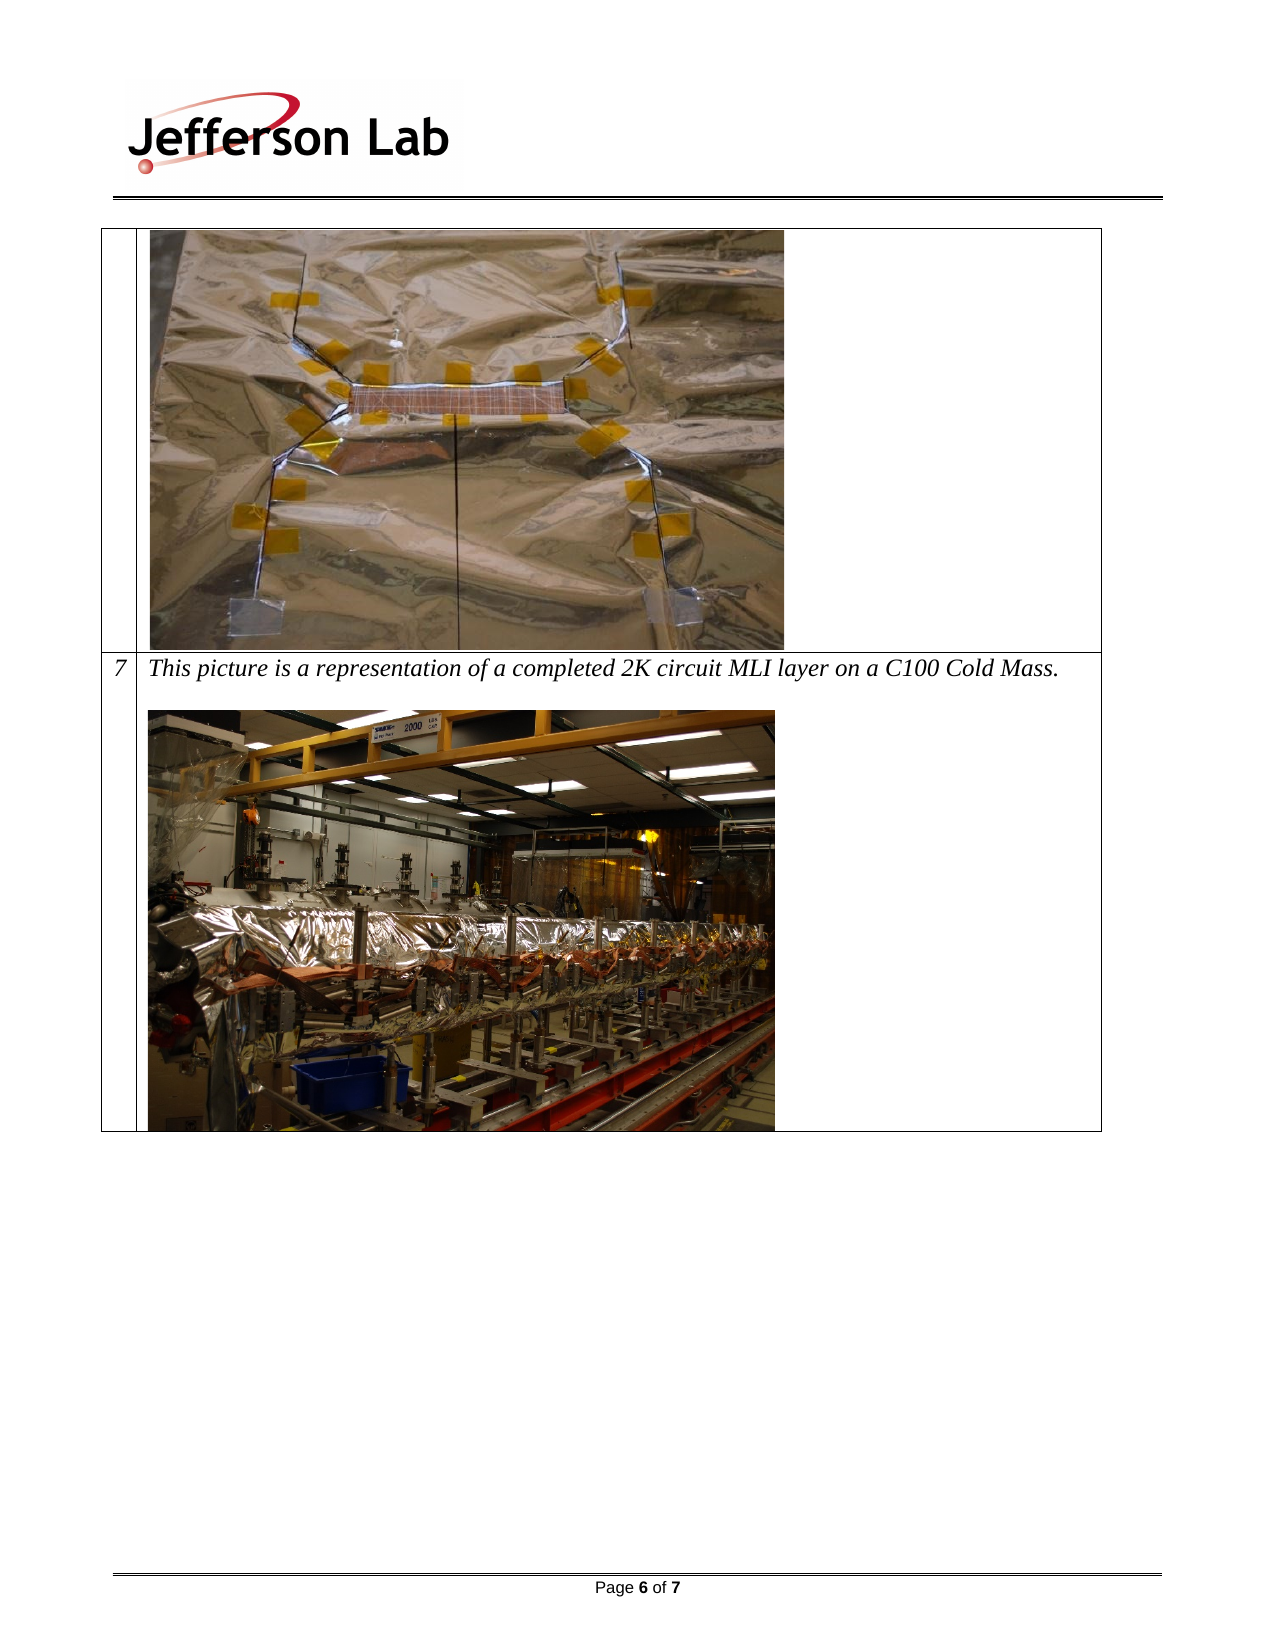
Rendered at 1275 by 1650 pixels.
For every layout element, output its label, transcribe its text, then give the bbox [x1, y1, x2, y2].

picture [149, 230, 785, 650]
picture [124, 79, 464, 192]
picture [147, 710, 775, 1131]
table_cell At areas where access doors or openings are required in the MLI, it is acceptable to use Kapton tape around edges across unsimilar layers. [137, 229, 1101, 652]
table_cell 6 [102, 229, 136, 652]
table_cell This picture is a representation of a completed 2K circuit MLI layer on a C100 Cold Mass. [137, 653, 1101, 1131]
table_cell 7 [102, 653, 136, 1131]
